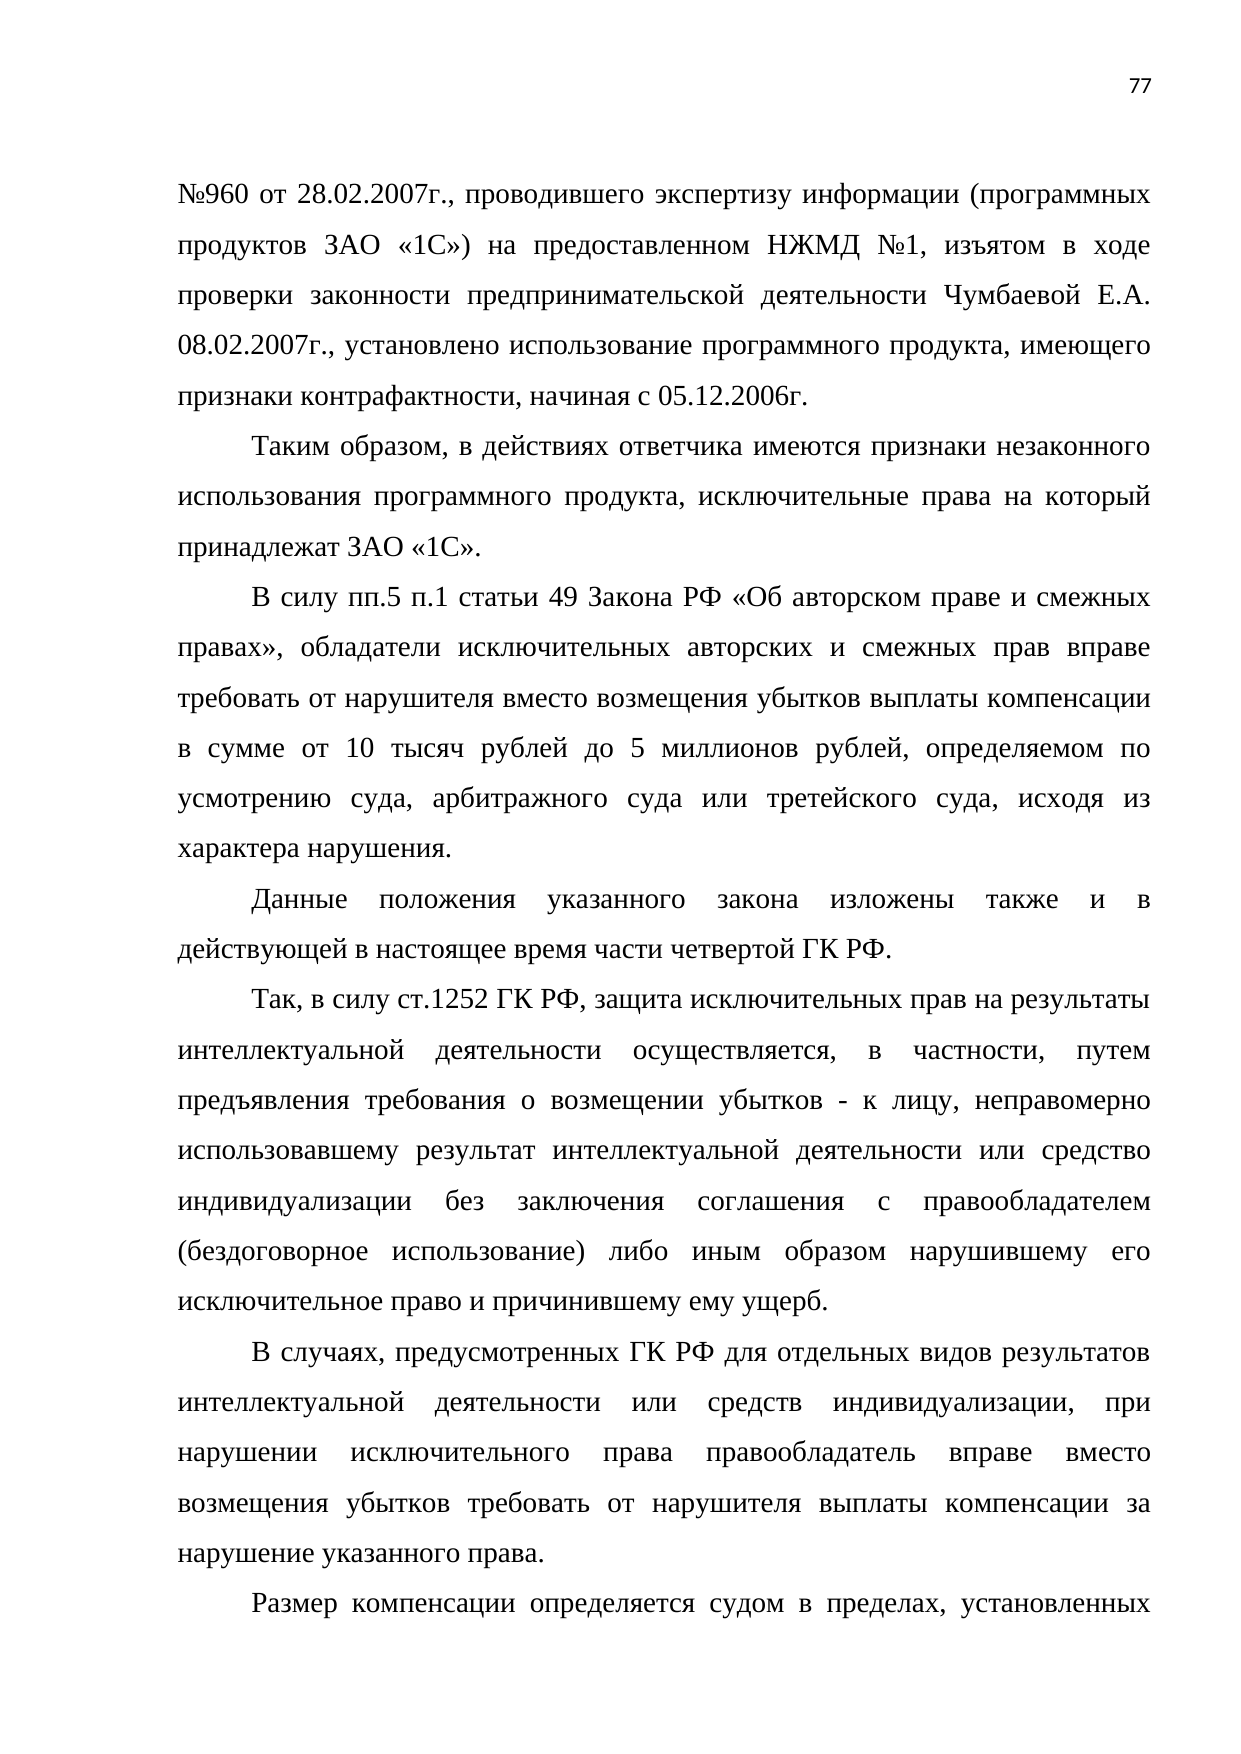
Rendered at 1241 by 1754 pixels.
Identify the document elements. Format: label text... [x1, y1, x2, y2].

list Так, в силу ст.1252 ГК РФ, защита исключительных прав на результаты интеллектуальной деятельности осуществляется, в частности, путем предъявления требования о возмещении убытков - к лицу, неправомерно использовавшему результат интеллектуальной деятельности или средство индивидуализации без заключения соглашения с правообладателем (бездоговорное использование) либо иным образом нарушившему его исключительное право и причинившему ему ущерб. [177, 982, 1152, 1317]
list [177, 177, 1152, 411]
list Данные положения указанного закона изложены также и в действующей в настоящее время части четвертой ГК РФ. [177, 881, 1152, 965]
list В силу пп.5 п.1 статьи 49 Закона РФ «Об авторском праве и смежных правах», обладатели исключительных авторских и смежных прав вправе требовать от нарушителя вместо возмещения убытков выплаты компенсации в сумме от 10 тысяч рублей до 5 миллионов рублей, определяемом по усмотрению суда, арбитражного суда или третейского суда, исходя из характера нарушения. [177, 579, 1152, 864]
list Таким образом, в действиях ответчика имеются признаки незаконного использования программного продукта, исключительные права на который принадлежат ЗАО «1С». [177, 428, 1152, 562]
list В случаях, предусмотренных ГК РФ для отдельных видов результатов интеллектуальной деятельности или средств индивидуализации, при нарушении исключительного права правообладатель вправе вместо возмещения убытков требовать от нарушителя выплаты компенсации за нарушение указанного права. [177, 1334, 1152, 1568]
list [177, 1585, 1152, 1619]
